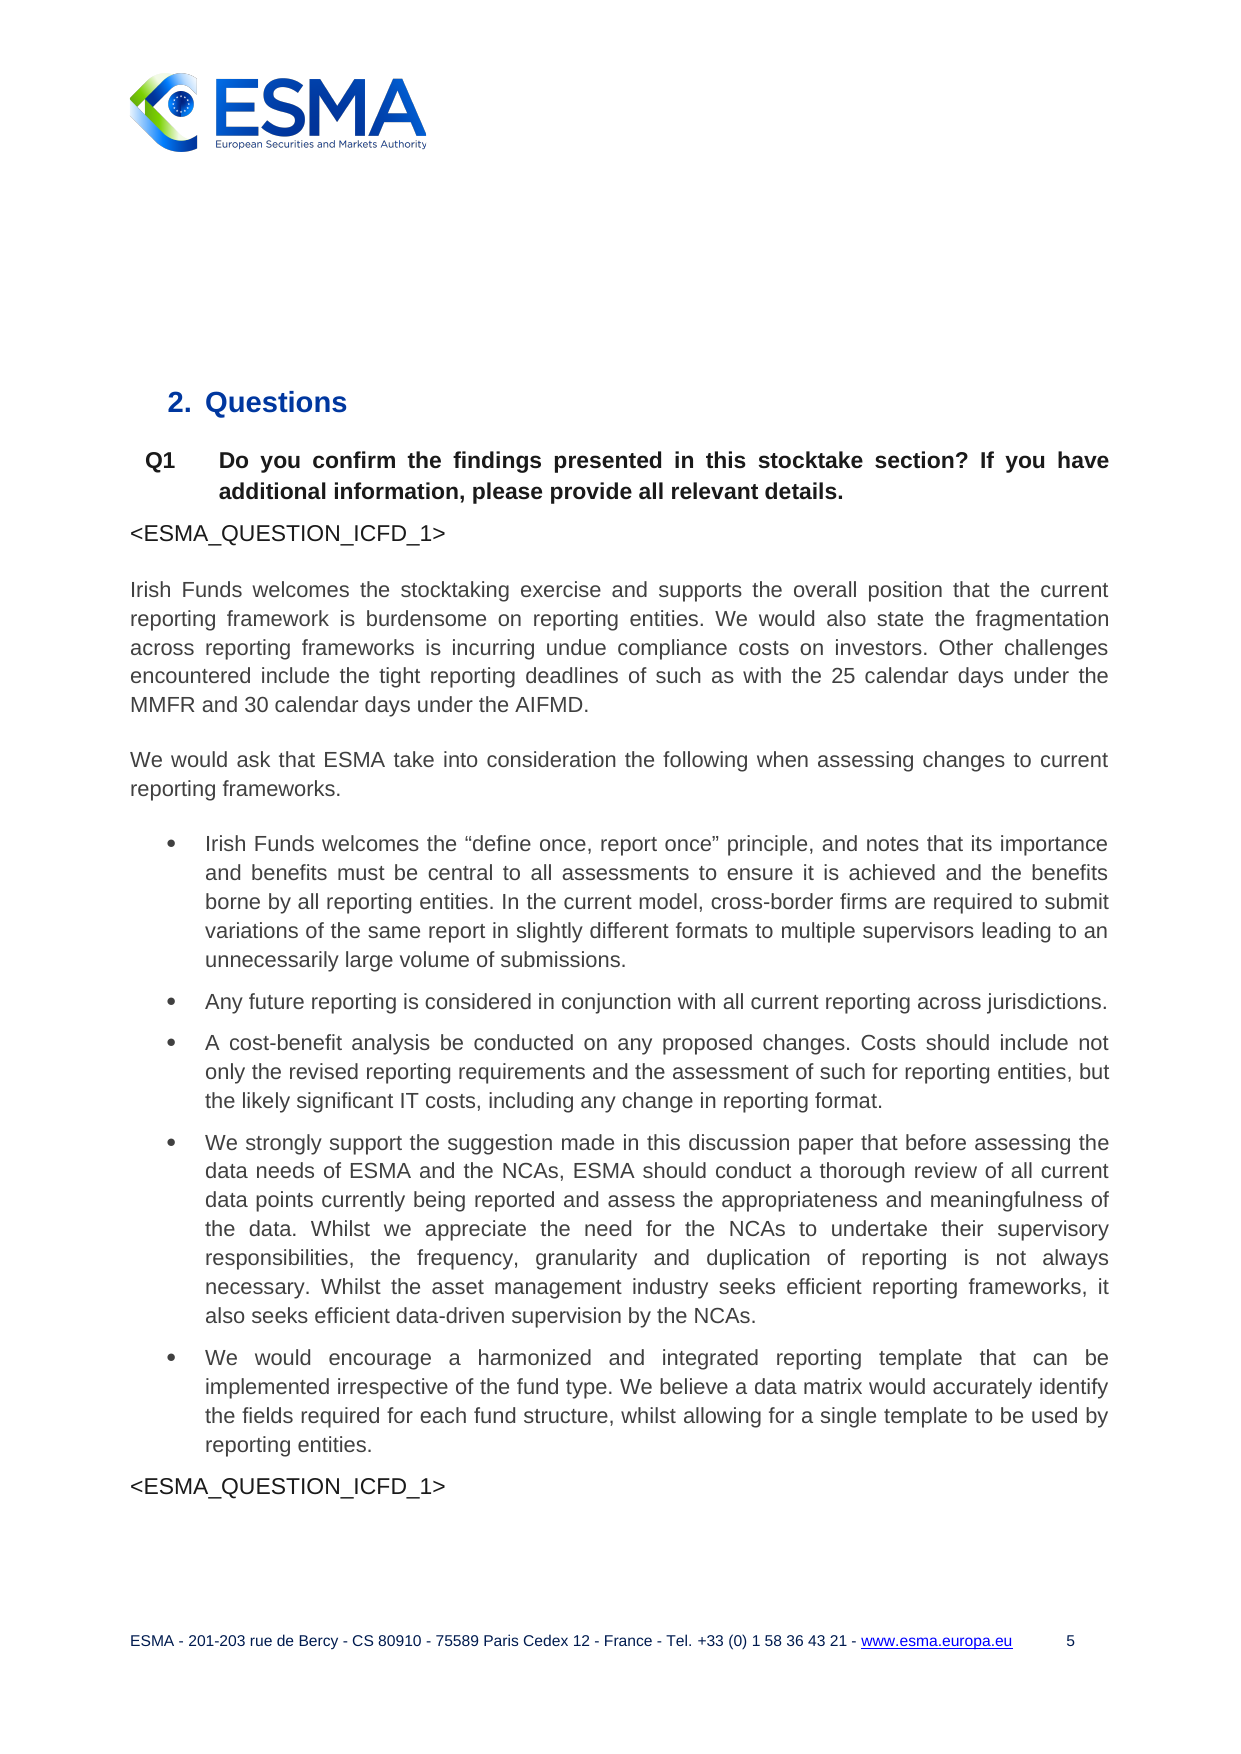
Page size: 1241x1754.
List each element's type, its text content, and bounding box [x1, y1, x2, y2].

list A cost-benefit analysis be conducted on any proposed changes. Costs should include not only the revised reporting requirements and the assessment of such for reporting entities, but the likely significant IT costs, including any change in reporting format. [167, 1030, 1110, 1113]
text Irish Funds welcomes the stocktaking exercise and supports the overall position that the current reporting framework is burdensome on reporting entities. We would also state the fragmentation across reporting frameworks is incurring undue compliance costs on investors. Other challenges encountered include the tight reporting deadlines of such as with the 25 calendar days under the MMFR and 30 calendar days under the AIFMD. [130, 577, 1110, 718]
list Irish Funds welcomes the “define once, report once” principle, and notes that its importance and benefits must be central to all assessments to ensure it is achieved and the benefits borne by all reporting entities. In the current model, cross-border firms are required to submit variations of the same report in slightly different formats to multiple supervisors leading to an unnecessarily large volume of submissions. [167, 831, 1110, 972]
text Do you confirm the findings presented in this stocktake section? If you have additional information, please provide all relevant details. [145, 447, 1110, 504]
subtitle Questions [167, 384, 1110, 418]
list We strongly support the suggestion made in this discussion paper that before assessing the data needs of ESMA and the NCAs, ESMA should conduct a thorough review of all current data points currently being reported and assess the appropriateness and meaningfulness of the data. Whilst we appreciate the need for the NCAs to undertake their supervisory responsibilities, the frequency, granularity and duplication of reporting is not always necessary. Whilst the asset management industry seeks efficient reporting frameworks, it also seeks efficient data-driven supervision by the NCAs. [167, 1129, 1110, 1328]
text <ESMA_QUESTION_ICFD_1> [130, 1473, 1110, 1499]
list Any future reporting is considered in conjunction with all current reporting across jurisdictions. [167, 989, 1110, 1014]
text <ESMA_QUESTION_ICFD_1> [130, 520, 1110, 547]
picture [129, 73, 427, 152]
list We would encourage a harmonized and integrated reporting template that can be implemented irrespective of the fund type. We believe a data matrix would accurately identify the fields required for each fund structure, whilst allowing for a single template to be used by reporting entities. [167, 1345, 1110, 1457]
text We would ask that ESMA take into consideration the following when assessing changes to current reporting frameworks. [130, 747, 1110, 802]
